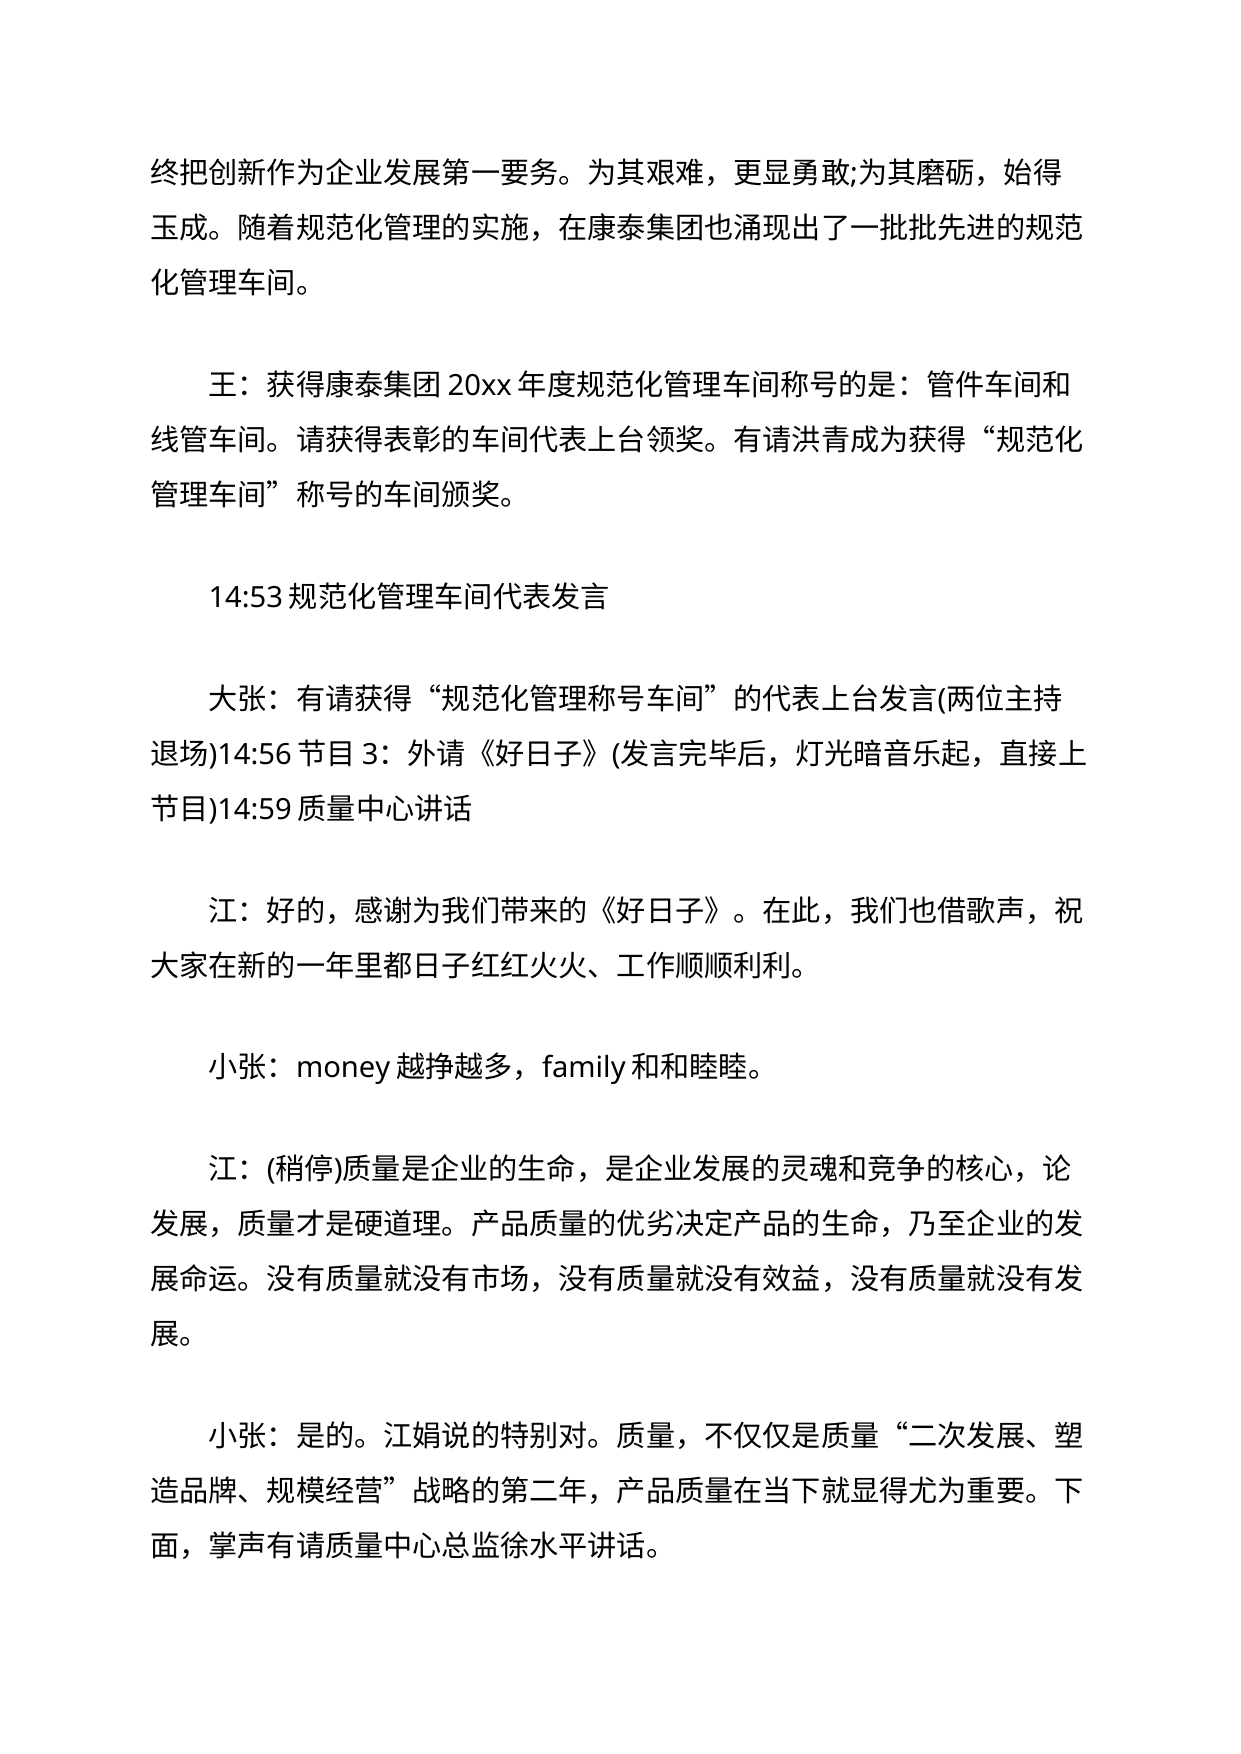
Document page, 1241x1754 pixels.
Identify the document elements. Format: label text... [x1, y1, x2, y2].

text 14:53规范化管理车间代表发言 [150, 573, 1090, 616]
text 大张：有请获得“规范化管理称号车间”的代表上台发言(两位主持退场)14:56节目3：外请《好日子》(发言完毕后，灯光暗音乐起，直接上节目)14:59质量中心讲话 [150, 675, 1090, 828]
text 江：好的，感谢为我们带来的《好日子》。在此，我们也借歌声，祝大家在新的一年里都日子红红火火、工作顺顺利利。 [150, 887, 1090, 984]
text 王：获得康泰集团20xx年度规范化管理车间称号的是：管件车间和线管车间。请获得表彰的车间代表上台领奖。有请洪青成为获得“规范化管理车间”称号的车间颁奖。 [150, 362, 1090, 514]
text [150, 150, 1090, 302]
text 江：(稍停)质量是企业的生命，是企业发展的灵魂和竞争的核心，论发展，质量才是硬道理。产品质量的优劣决定产品的生命，乃至企业的发展命运。没有质量就没有市场，没有质量就没有效益，没有质量就没有发展。 [150, 1146, 1090, 1353]
text 小张：是的。江娟说的特别对。质量，不仅仅是质量“二次发展、塑造品牌、规模经营”战略的第二年，产品质量在当下就显得尤为重要。下面，掌声有请质量中心总监徐水平讲话。 [150, 1412, 1090, 1564]
text 小张：money越挣越多，family和和睦睦。 [150, 1044, 1090, 1086]
